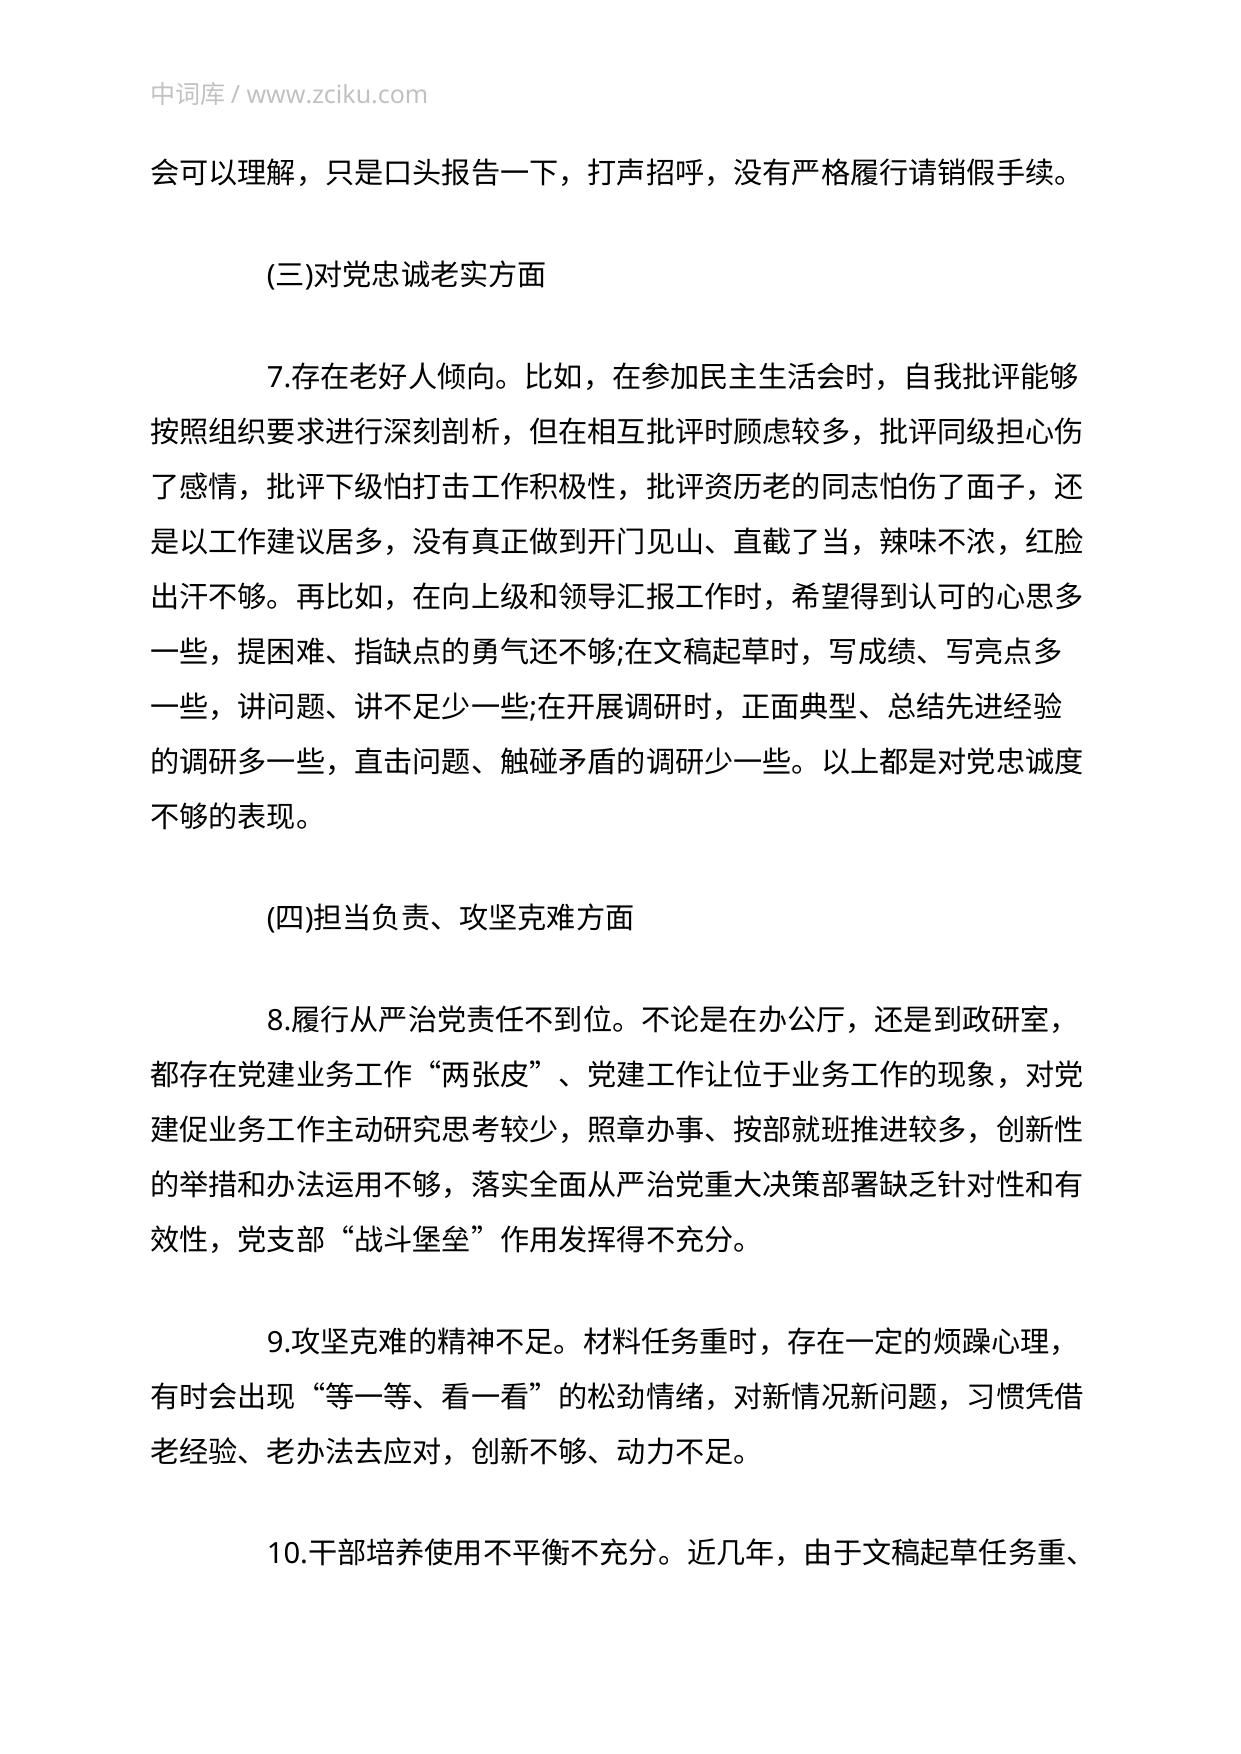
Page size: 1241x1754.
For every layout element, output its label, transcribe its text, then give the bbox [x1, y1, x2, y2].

text (三)对党忠诚老实方面 [150, 252, 1090, 294]
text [150, 1530, 1090, 1572]
text 7.存在老好人倾向。比如，在参加民主生活会时，自我批评能够按照组织要求进行深刻剖析，但在相互批评时顾虑较多，批评同级担心伤了感情，批评下级怕打击工作积极性，批评资历老的同志怕伤了面子，还是以工作建议居多，没有真正做到开门见山、直截了当，辣味不浓，红脸出汗不够。再比如，在向上级和领导汇报工作时，希望得到认可的心思多一些，提困难、指缺点的勇气还不够;在文稿起草时，写成绩、写亮点多一些，讲问题、讲不足少一些;在开展调研时，正面典型、总结先进经验的调研多一些，直击问题、触碰矛盾的调研少一些。以上都是对党忠诚度不够的表现。 [150, 354, 1090, 836]
text (四)担当负责、攻坚克难方面 [150, 895, 1090, 937]
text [150, 150, 1090, 192]
text 8.履行从严治党责任不到位。不论是在办公厅，还是到政研室，都存在党建业务工作“两张皮”、党建工作让位于业务工作的现象，对党建促业务工作主动研究思考较少，照章办事、按部就班推进较多，创新性的举措和办法运用不够，落实全面从严治党重大决策部署缺乏针对性和有效性，党支部“战斗堡垒”作用发挥得不充分。 [150, 997, 1090, 1259]
text 9.攻坚克难的精神不足。材料任务重时，存在一定的烦躁心理，有时会出现“等一等、看一看”的松劲情绪，对新情况新问题，习惯凭借老经验、老办法去应对，创新不够、动力不足。 [150, 1318, 1090, 1471]
